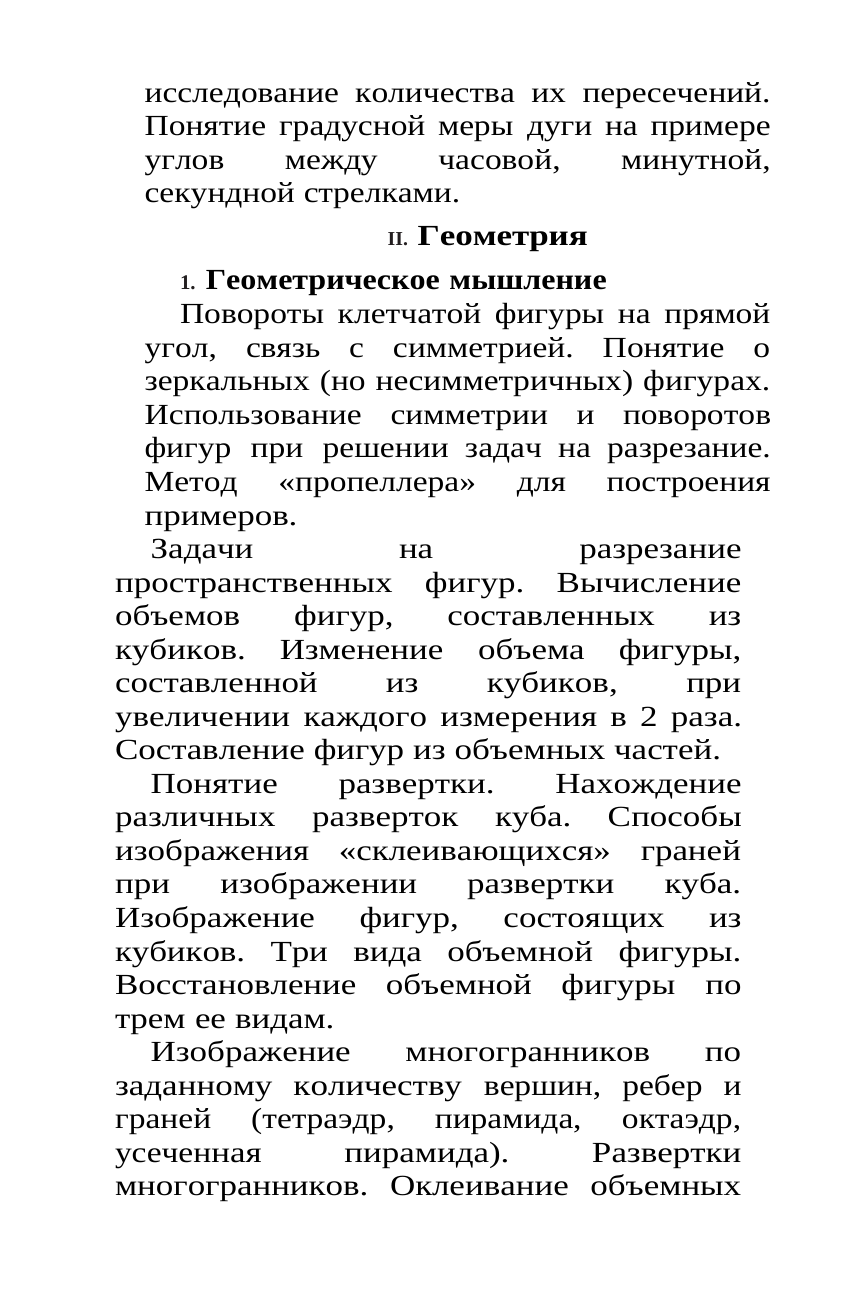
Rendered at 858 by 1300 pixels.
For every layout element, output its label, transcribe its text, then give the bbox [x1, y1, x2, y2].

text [115, 1034, 742, 1202]
text Повороты клетчатой фигуры на прямой угол, связь с симметрией. Понятие о зеркальных (но несимметричных) фигурах. Использование симметрии и поворотов фигур при решении задач на разрезание. Метод «пропеллера» для построения примеров. [144, 296, 771, 531]
list Геометрия [387, 218, 782, 252]
list Геометрическое мышление [180, 262, 782, 296]
text Понятие развертки. Нахождение различных разверток куба. Способы изображения «склеивающихся» граней при изображении развертки куба. Изображение фигур, состоящих из кубиков. Три вида объемной фигуры. Восстановление объемной фигуры по трем ее видам. [115, 766, 742, 1034]
text Задачи на разрезание пространственных фигур. Вычисление объемов фигур, составленных из кубиков. Изменение объема фигуры, составленной из кубиков, при увеличении каждого измерения в 2 раза. Составление фигур из объемных частей. [115, 531, 742, 766]
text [144, 75, 771, 209]
